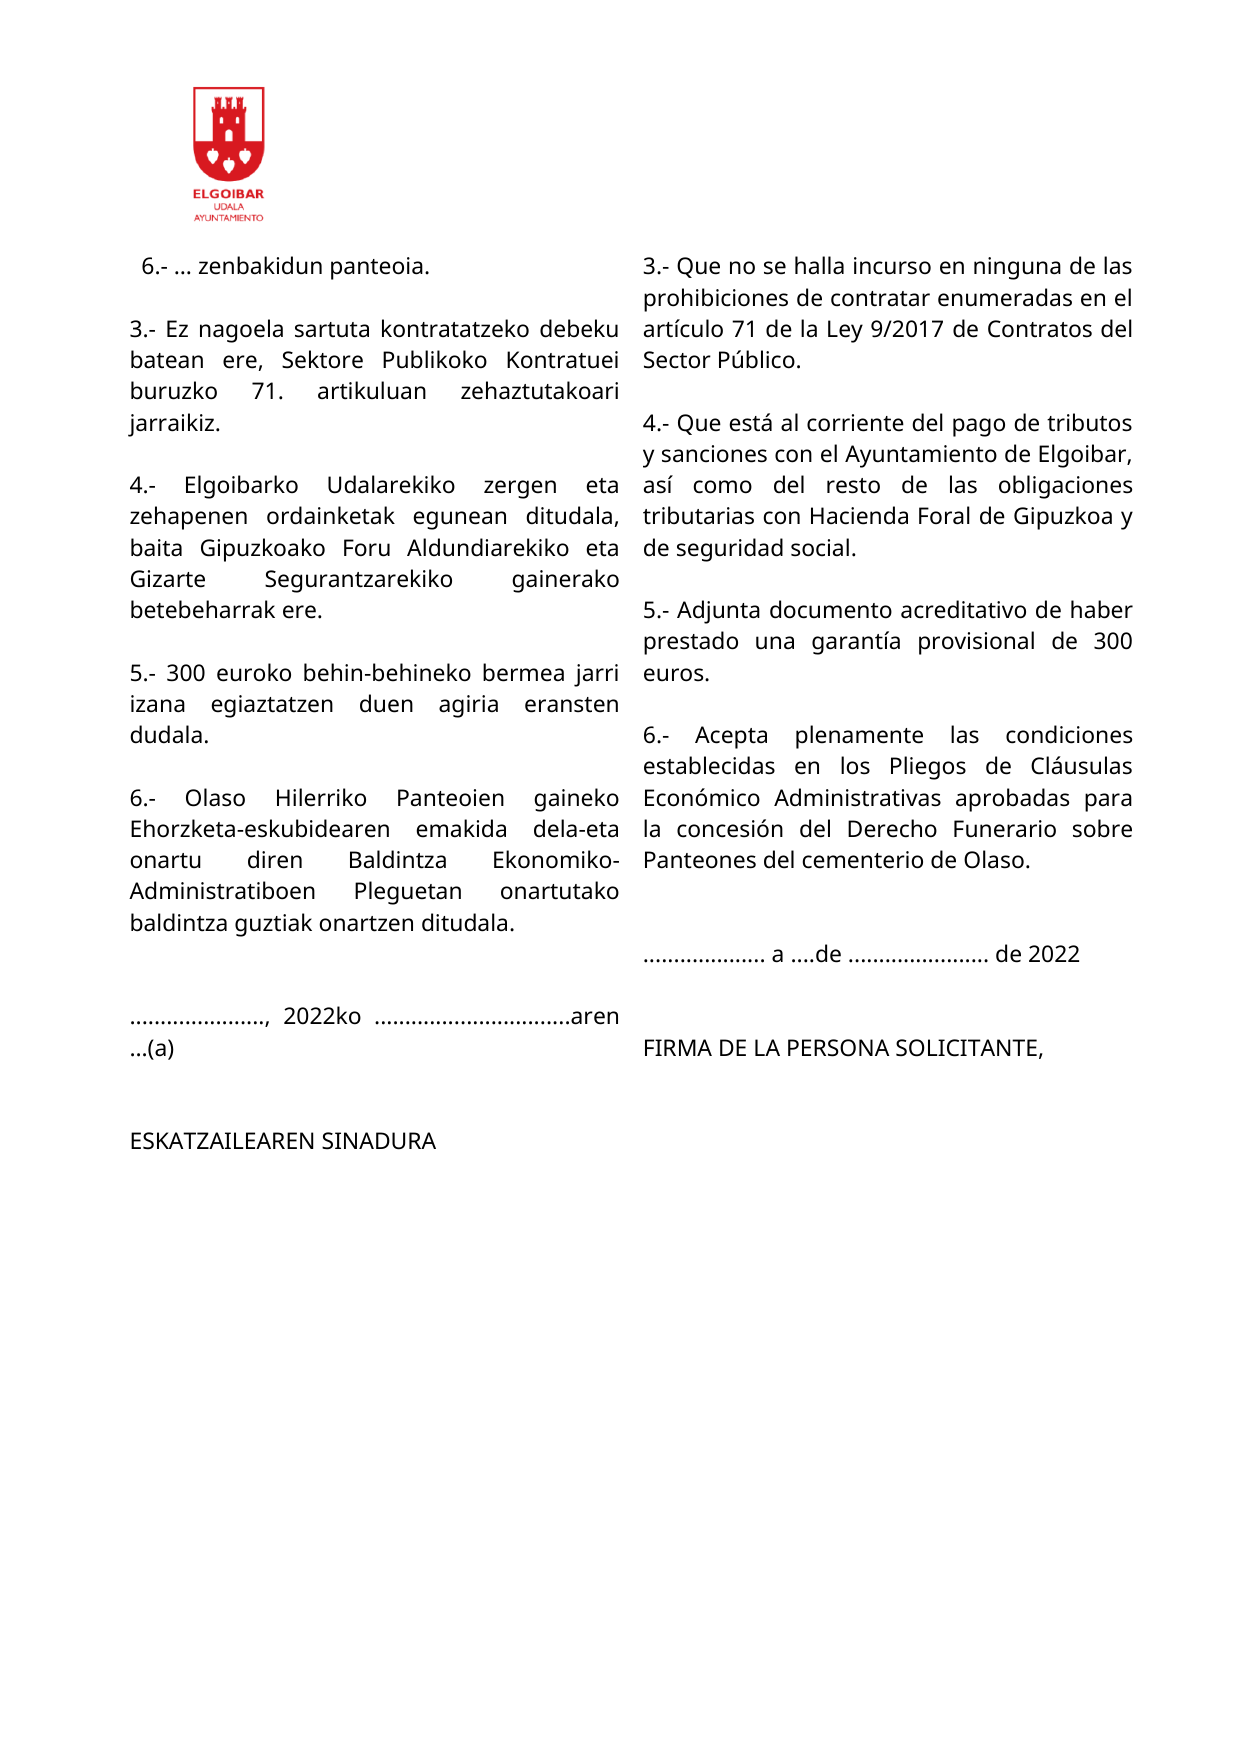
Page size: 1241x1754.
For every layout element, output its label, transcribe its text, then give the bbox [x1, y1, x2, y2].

picture [177, 73, 284, 251]
